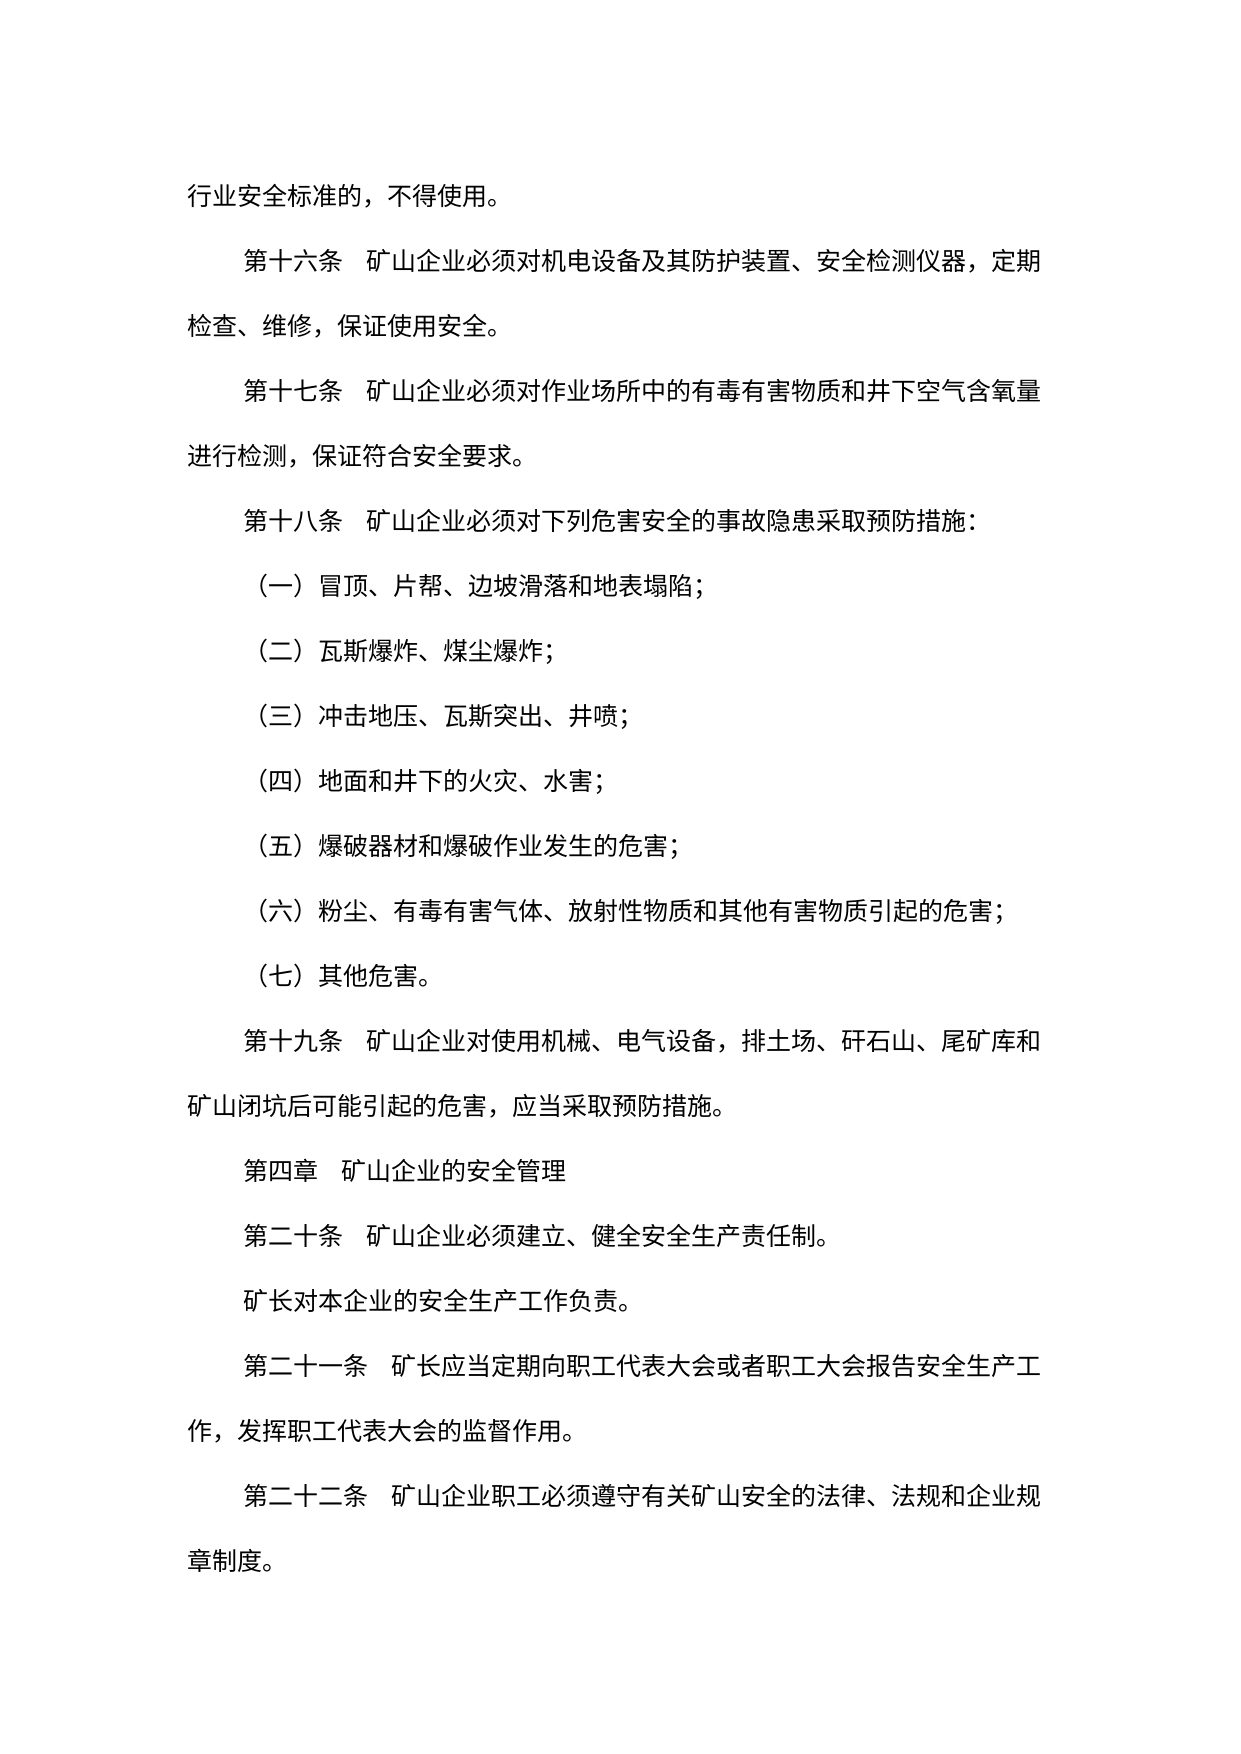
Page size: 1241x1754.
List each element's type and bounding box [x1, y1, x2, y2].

text [187, 162, 1053, 1592]
